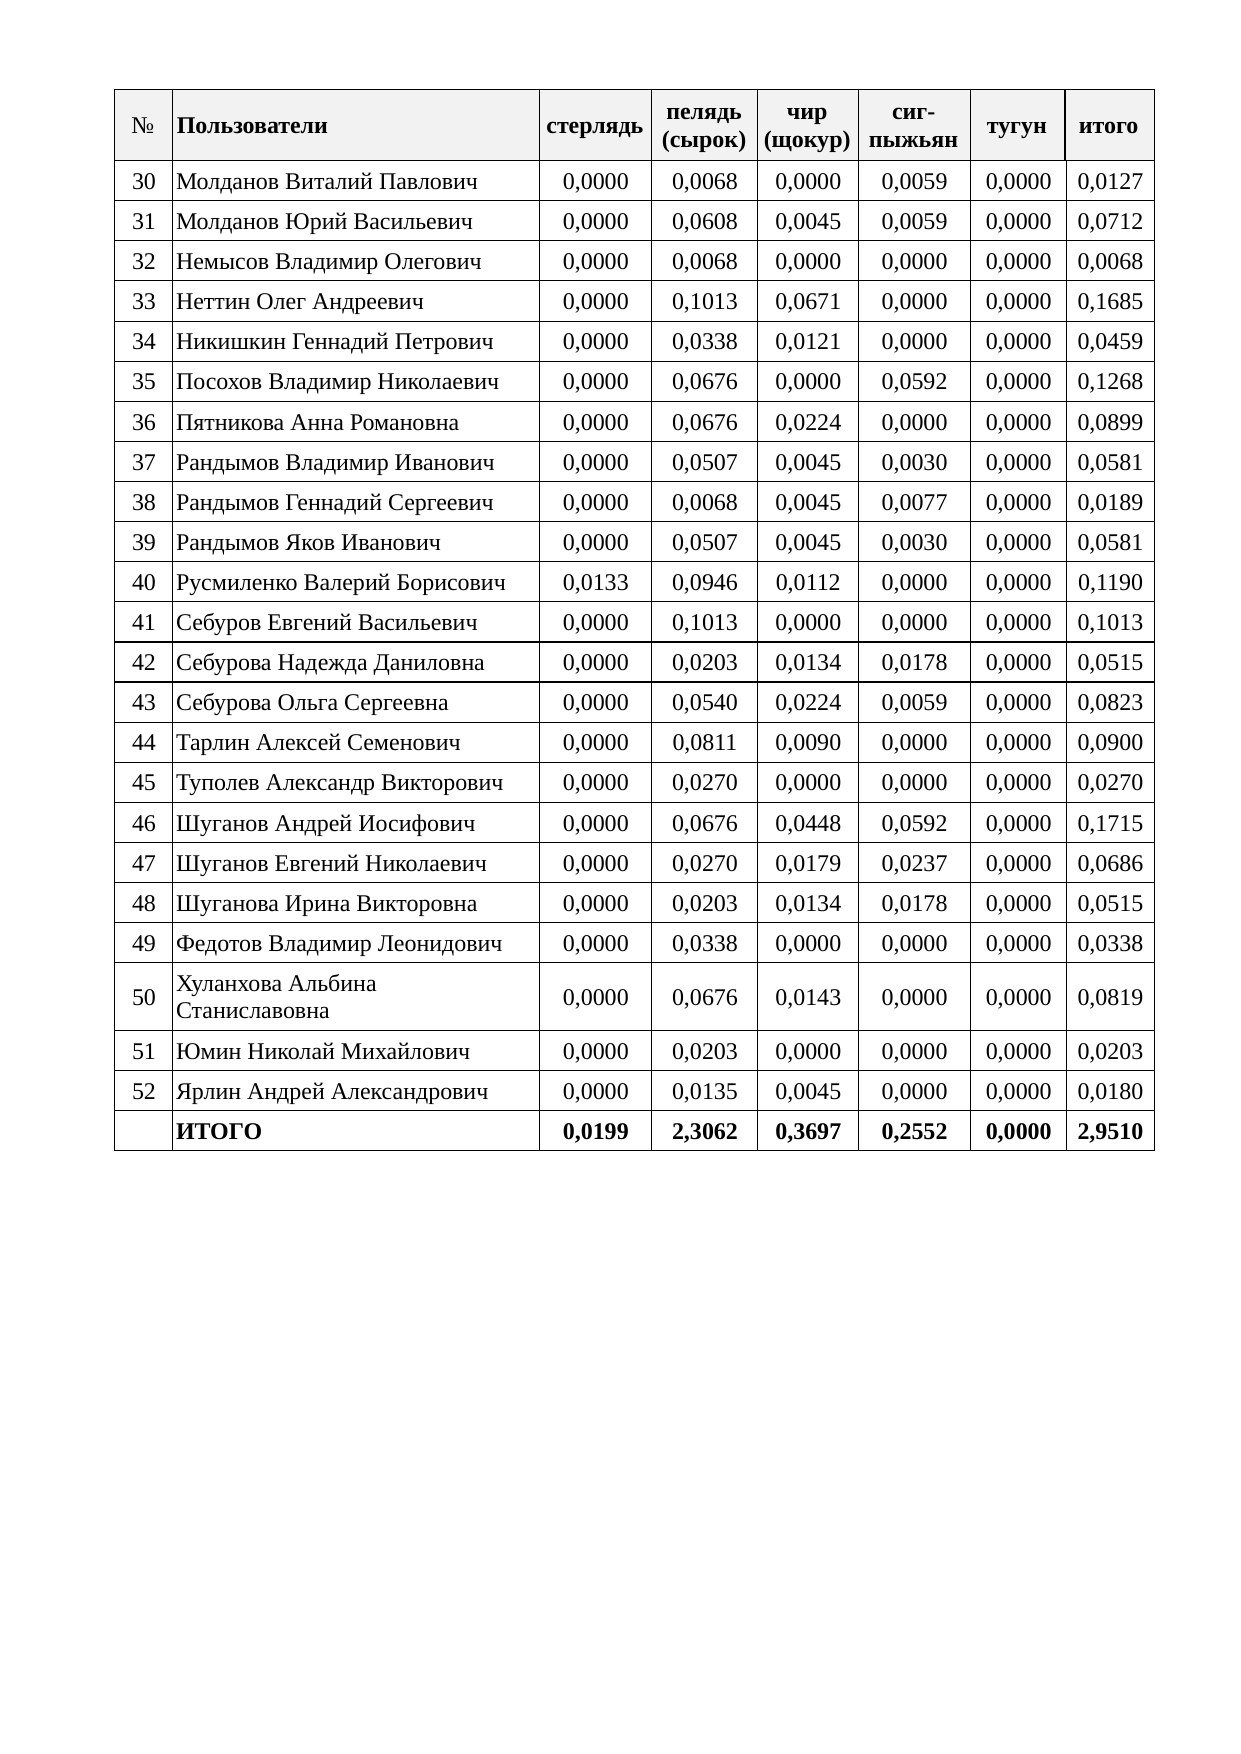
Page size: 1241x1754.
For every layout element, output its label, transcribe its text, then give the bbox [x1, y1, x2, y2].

table_cell 2,3062 [652, 1111, 757, 1150]
table_cell 0,0045 [758, 522, 858, 561]
table_cell 52 [115, 1071, 172, 1110]
table_cell 0,0459 [1067, 322, 1154, 361]
table_cell Шуганова Ирина Викторовна [173, 883, 539, 922]
table_cell 0,0134 [758, 883, 858, 922]
table_cell 0,0000 [971, 402, 1066, 441]
table_cell Молданов Виталий Павлович [173, 161, 539, 200]
table_cell 0,0811 [652, 723, 757, 762]
table_cell 0,0059 [859, 201, 970, 240]
table_cell 0,0000 [540, 482, 651, 521]
table_cell 2,9510 [1067, 1111, 1154, 1150]
table_cell 0,0000 [971, 602, 1066, 641]
table_cell 40 [115, 562, 172, 601]
table_cell 39 [115, 522, 172, 561]
table_cell Юмин Николай Михайлович [173, 1031, 539, 1070]
table_cell 0,0000 [859, 281, 970, 321]
table_cell 0,0000 [971, 1071, 1066, 1110]
table_cell 0,0112 [758, 562, 858, 601]
table_cell 0,0608 [652, 201, 757, 240]
table_cell Шуганов Евгений Николаевич [173, 843, 539, 882]
table_cell Молданов Юрий Васильевич [173, 201, 539, 240]
table_cell 34 [115, 322, 172, 361]
table_cell 0,0030 [859, 522, 970, 561]
table_cell Немысов Владимир Олегович [173, 241, 539, 280]
table_cell 0,0000 [758, 602, 858, 641]
table_cell 0,0000 [971, 281, 1066, 321]
table_cell 38 [115, 482, 172, 521]
table_cell 0,0823 [1067, 683, 1154, 722]
table_cell 0,0237 [859, 843, 970, 882]
table_cell 33 [115, 281, 172, 321]
table_cell 0,0045 [758, 442, 858, 481]
table_cell 0,0338 [1067, 923, 1154, 962]
table_header тугун [971, 90, 1064, 160]
table_header № [115, 90, 172, 160]
table_cell 49 [115, 923, 172, 962]
table_cell 0,0000 [971, 522, 1066, 561]
table_cell 0,0045 [758, 1071, 858, 1110]
table_cell 48 [115, 883, 172, 922]
table_cell 0,0000 [540, 763, 651, 802]
table_cell 0,0515 [1067, 643, 1154, 681]
table_cell 0,0143 [758, 963, 858, 1030]
table_cell 0,0121 [758, 322, 858, 361]
table_cell 0,0179 [758, 843, 858, 882]
table_cell 0,0178 [859, 883, 970, 922]
table_cell Никишкин Геннадий Петрович [173, 322, 539, 361]
table_cell Пятникова Анна Романовна [173, 402, 539, 441]
table_cell 0,0000 [859, 322, 970, 361]
table_cell 0,0000 [971, 923, 1066, 962]
table_header стерлядь [540, 90, 651, 160]
table_cell 0,0515 [1067, 883, 1154, 922]
table_cell 0,0000 [540, 362, 651, 401]
table_cell 0,0000 [971, 723, 1066, 762]
table_cell 0,3697 [758, 1111, 858, 1150]
table_cell 0,0448 [758, 803, 858, 842]
table_cell 0,0000 [859, 763, 970, 802]
table_cell Хуланхова Альбина Станиславовна [173, 963, 539, 1030]
table_cell 51 [115, 1031, 172, 1070]
table_cell 0,0581 [1067, 442, 1154, 481]
table_cell 0,0000 [971, 362, 1066, 401]
table_cell 0,0134 [758, 643, 858, 681]
table_cell 0,0338 [652, 923, 757, 962]
table_cell 0,0068 [652, 482, 757, 521]
table_cell Тарлин Алексей Семенович [173, 723, 539, 762]
table_cell 0,0000 [540, 1071, 651, 1110]
table_cell Туполев Александр Викторович [173, 763, 539, 802]
table_cell 0,0000 [971, 161, 1066, 200]
table_cell Рандымов Владимир Иванович [173, 442, 539, 481]
table_cell 0,0180 [1067, 1071, 1154, 1110]
table_cell 0,0000 [859, 1031, 970, 1070]
table_cell 0,0059 [859, 161, 970, 200]
table_cell 0,1013 [1067, 602, 1154, 641]
table_header сиг-пыжьян [859, 90, 970, 160]
table_cell 0,0000 [540, 322, 651, 361]
table_cell 0,0030 [859, 442, 970, 481]
table_cell 44 [115, 723, 172, 762]
table_cell [115, 1111, 172, 1150]
table_cell 0,0000 [971, 683, 1066, 722]
table_cell 0,1685 [1067, 281, 1154, 321]
table_cell Неттин Олег Андреевич [173, 281, 539, 321]
table_cell Посохов Владимир Николаевич [173, 362, 539, 401]
table_cell Ярлин Андрей Александрович [173, 1071, 539, 1110]
table_cell 0,0178 [859, 643, 970, 681]
table_cell 0,0000 [540, 161, 651, 200]
table_cell 0,0270 [652, 763, 757, 802]
table_cell 0,0899 [1067, 402, 1154, 441]
table_cell Себурова Надежда Даниловна [173, 643, 539, 681]
table_cell Шуганов Андрей Иосифович [173, 803, 539, 842]
table_cell 0,0507 [652, 522, 757, 561]
table_cell 0,0000 [540, 602, 651, 641]
table_cell 0,0676 [652, 803, 757, 842]
table_cell 0,0000 [971, 482, 1066, 521]
table_cell 0,0000 [859, 241, 970, 280]
table_cell 0,0000 [758, 1031, 858, 1070]
table_cell 0,0000 [971, 763, 1066, 802]
table_cell 0,0000 [971, 963, 1066, 1030]
table_cell 0,0592 [859, 362, 970, 401]
table_cell 46 [115, 803, 172, 842]
table_cell 0,0000 [971, 643, 1066, 681]
table_cell 0,0000 [859, 963, 970, 1030]
table_header пелядь (сырок) [652, 90, 757, 160]
table_cell 45 [115, 763, 172, 802]
table_cell 0,0000 [540, 803, 651, 842]
table_cell 41 [115, 602, 172, 641]
table_cell 0,0338 [652, 322, 757, 361]
table_cell Русмиленко Валерий Борисович [173, 562, 539, 601]
table_cell 0,1268 [1067, 362, 1154, 401]
table_cell 0,0000 [971, 562, 1066, 601]
table_cell 0,0224 [758, 402, 858, 441]
table_cell ИТОГО [173, 1111, 539, 1150]
table_cell 0,0000 [971, 1031, 1066, 1070]
table_cell 0,0270 [1067, 763, 1154, 802]
table_cell 0,0000 [540, 522, 651, 561]
table_cell 0,0045 [758, 201, 858, 240]
table_cell 0,0189 [1067, 482, 1154, 521]
table_cell 0,0199 [540, 1111, 651, 1150]
table_cell 0,0671 [758, 281, 858, 321]
table_cell 0,0000 [540, 1031, 651, 1070]
table_cell 0,0224 [758, 683, 858, 722]
table_cell 0,0203 [652, 1031, 757, 1070]
table_cell 0,0000 [971, 442, 1066, 481]
table_cell 42 [115, 643, 172, 681]
table_cell 0,0045 [758, 482, 858, 521]
table_cell 0,1190 [1067, 562, 1154, 601]
table_cell 0,0059 [859, 683, 970, 722]
table_cell 0,0507 [652, 442, 757, 481]
table_cell 0,0000 [758, 763, 858, 802]
table_cell 0,0000 [540, 643, 651, 681]
table_cell 0,0592 [859, 803, 970, 842]
table_cell 0,0946 [652, 562, 757, 601]
table_cell Рандымов Геннадий Сергеевич [173, 482, 539, 521]
table_cell 0,2552 [859, 1111, 970, 1150]
table_cell 0,0000 [540, 843, 651, 882]
table_cell 0,1715 [1067, 803, 1154, 842]
table_cell 0,1013 [652, 602, 757, 641]
table_cell 0,0000 [540, 723, 651, 762]
table_cell 0,0000 [758, 923, 858, 962]
table_cell 0,0000 [971, 1111, 1066, 1150]
table_cell 0,0270 [652, 843, 757, 882]
table_cell 0,0000 [758, 362, 858, 401]
table_cell 0,0000 [859, 923, 970, 962]
table_cell 0,0000 [758, 241, 858, 280]
table_cell 31 [115, 201, 172, 240]
table_cell 0,0000 [859, 602, 970, 641]
table_cell 0,0712 [1067, 201, 1154, 240]
table_cell 0,0077 [859, 482, 970, 521]
table_cell 0,1013 [652, 281, 757, 321]
table_cell 36 [115, 402, 172, 441]
table_cell 0,0000 [540, 402, 651, 441]
table_cell 30 [115, 161, 172, 200]
table_cell 0,0000 [540, 241, 651, 280]
table_cell 0,0000 [971, 843, 1066, 882]
table_cell 0,0000 [540, 442, 651, 481]
table_cell 0,0540 [652, 683, 757, 722]
table_cell 0,0686 [1067, 843, 1154, 882]
table_cell 0,0000 [540, 201, 651, 240]
table_cell 0,0676 [652, 963, 757, 1030]
table_cell 0,0000 [859, 402, 970, 441]
table_cell 0,0000 [971, 241, 1066, 280]
table_cell 32 [115, 241, 172, 280]
table_cell 43 [115, 683, 172, 722]
table_cell 0,0900 [1067, 723, 1154, 762]
table_cell 35 [115, 362, 172, 401]
table_cell 0,0000 [540, 963, 651, 1030]
table_cell 0,0203 [652, 643, 757, 681]
table_cell 0,0676 [652, 362, 757, 401]
table_cell 0,0000 [540, 923, 651, 962]
table_cell 37 [115, 442, 172, 481]
table_cell 0,0068 [1067, 241, 1154, 280]
table_cell 0,0000 [758, 161, 858, 200]
table_cell Себурова Ольга Сергеевна [173, 683, 539, 722]
table_cell 0,0819 [1067, 963, 1154, 1030]
table_cell 0,0000 [540, 281, 651, 321]
table_cell 0,0000 [971, 322, 1066, 361]
table_cell 0,0135 [652, 1071, 757, 1110]
table_cell 0,0000 [971, 803, 1066, 842]
table_cell Себуров Евгений Васильевич [173, 602, 539, 641]
table_cell 0,0000 [540, 883, 651, 922]
table_cell 0,0000 [971, 883, 1066, 922]
table_cell 0,0203 [652, 883, 757, 922]
table_cell 0,0676 [652, 402, 757, 441]
table_cell Федотов Владимир Леонидович [173, 923, 539, 962]
table_cell 0,0203 [1067, 1031, 1154, 1070]
table_header итого [1066, 90, 1154, 160]
table_cell 0,0000 [859, 723, 970, 762]
table_cell 0,0133 [540, 562, 651, 601]
table_cell 0,0090 [758, 723, 858, 762]
table_cell 0,0000 [859, 1071, 970, 1110]
table_cell 0,0068 [652, 161, 757, 200]
table_cell Рандымов Яков Иванович [173, 522, 539, 561]
table_cell 0,0581 [1067, 522, 1154, 561]
table_header чир (щокур) [758, 90, 858, 160]
table_cell 0,0000 [540, 683, 651, 722]
table_header Пользователи [173, 90, 539, 160]
table_cell 47 [115, 843, 172, 882]
table_cell 0,0000 [971, 201, 1066, 240]
table_cell 0,0127 [1067, 161, 1154, 200]
table_cell 50 [115, 963, 172, 1030]
table_cell 0,0000 [859, 562, 970, 601]
table_cell 0,0068 [652, 241, 757, 280]
